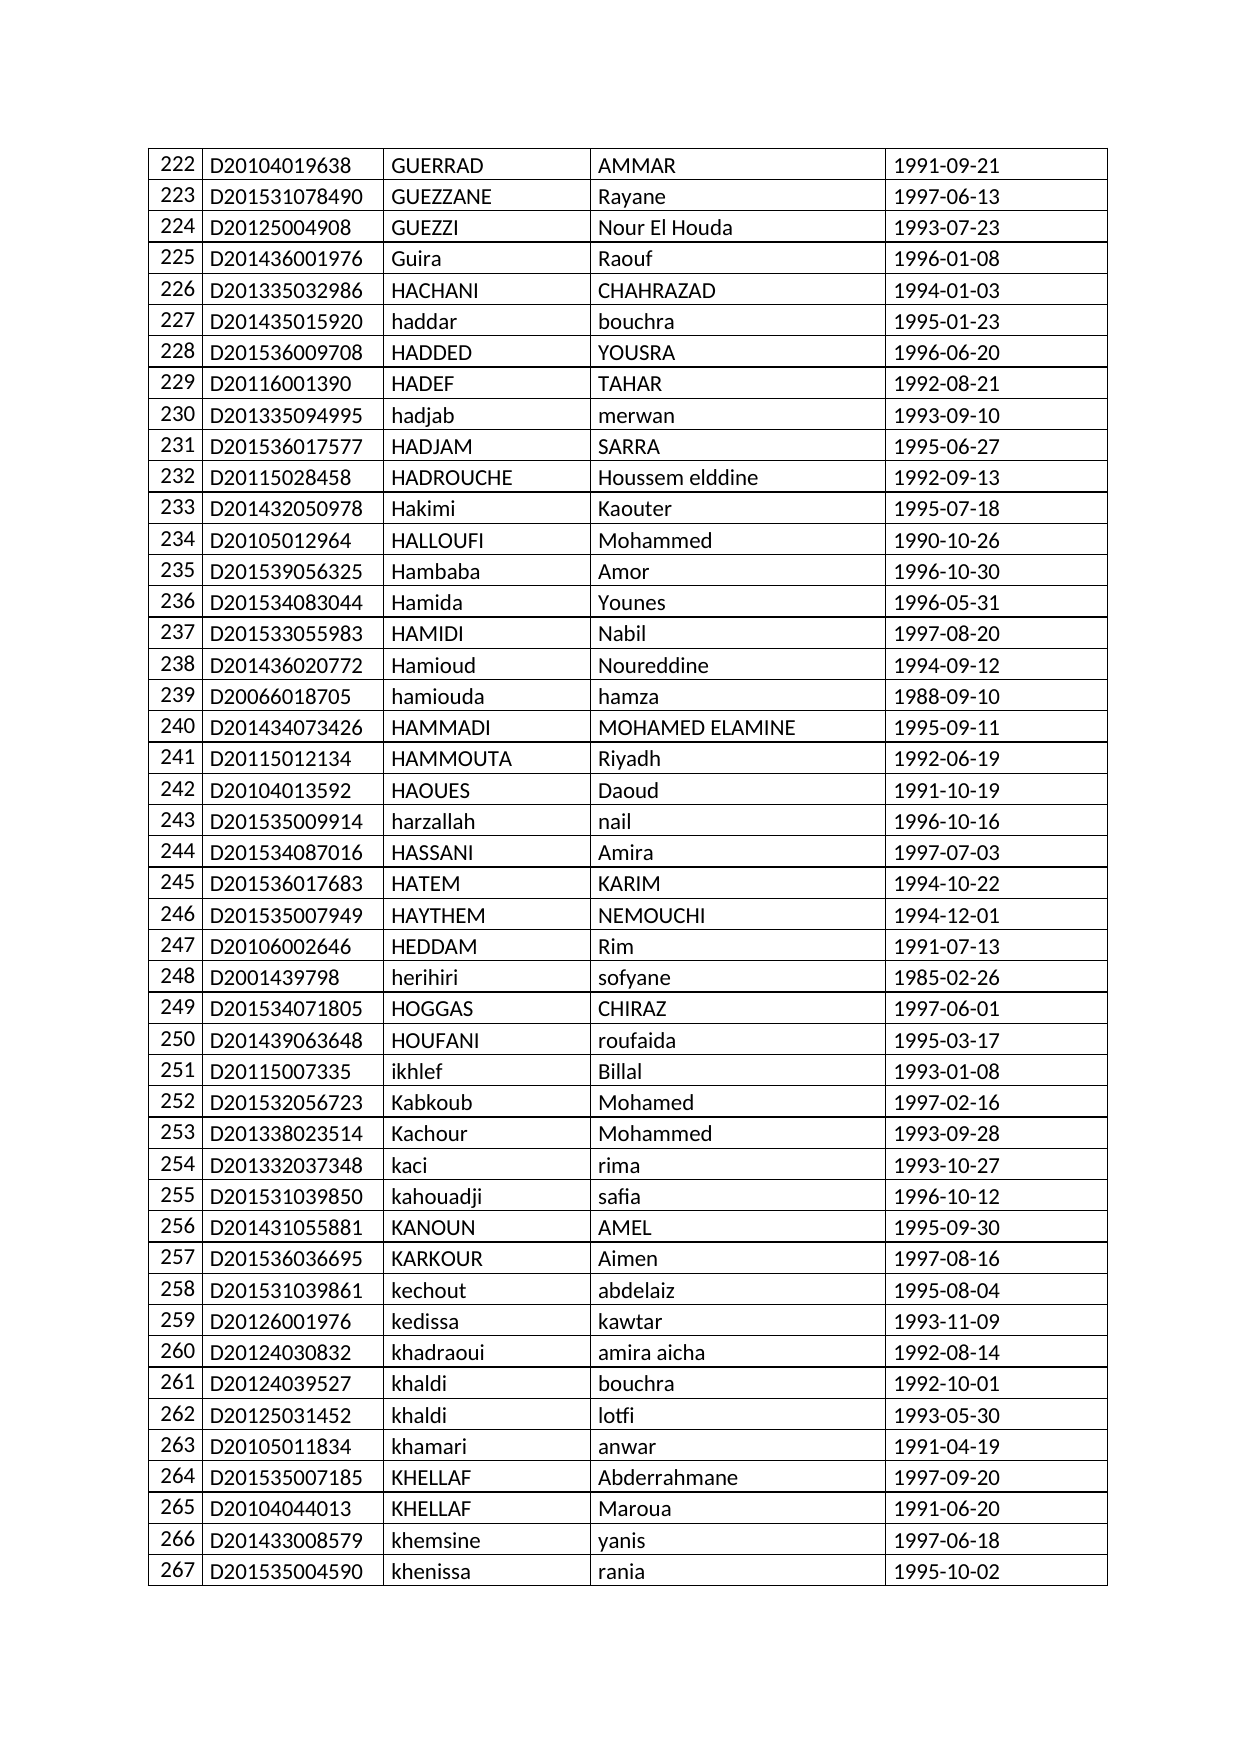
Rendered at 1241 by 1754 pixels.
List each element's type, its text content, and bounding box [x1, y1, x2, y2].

table_cell 260 [149, 1336, 202, 1366]
table_cell rima [591, 1149, 885, 1179]
table_cell 1997-09-20 [886, 1461, 1107, 1491]
table_cell rania [591, 1555, 885, 1585]
table_cell 258 [149, 1274, 202, 1304]
table_cell D201539056325 [203, 555, 383, 585]
table_cell CHIRAZ [591, 993, 885, 1023]
table_cell 1988-09-10 [886, 680, 1107, 710]
table_cell 1992-08-21 [886, 368, 1107, 398]
table_cell 1994-09-12 [886, 649, 1107, 679]
table_cell HACHANI [384, 274, 590, 304]
table_cell kawtar [591, 1305, 885, 1335]
table_cell D20105011834 [203, 1430, 383, 1460]
table_cell 231 [149, 430, 202, 460]
table_cell 1997-06-01 [886, 993, 1107, 1023]
table_cell Amira [591, 836, 885, 866]
table_cell D201435015920 [203, 305, 383, 335]
table_cell D201533055983 [203, 618, 383, 648]
table_cell D201431055881 [203, 1211, 383, 1241]
table_cell D201335094995 [203, 399, 383, 429]
table_cell D20115012134 [203, 743, 383, 773]
table_cell roufaida [591, 1024, 885, 1054]
table_cell 227 [149, 305, 202, 335]
table_cell HADROUCHE [384, 461, 590, 491]
table_cell 261 [149, 1368, 202, 1398]
table_cell 267 [149, 1555, 202, 1585]
table_cell SARRA [591, 430, 885, 460]
table_cell 1992-08-14 [886, 1336, 1107, 1366]
table_cell Raouf [591, 243, 885, 273]
table_cell 1990-10-26 [886, 524, 1107, 554]
table_cell kaci [384, 1149, 590, 1179]
table_cell 1996-10-30 [886, 555, 1107, 585]
table_cell 1991-06-20 [886, 1493, 1107, 1523]
table_cell abdelaiz [591, 1274, 885, 1304]
table_cell amira aicha [591, 1336, 885, 1366]
table_cell nail [591, 805, 885, 835]
table_cell HADEF [384, 368, 590, 398]
table_cell 1996-01-08 [886, 243, 1107, 273]
table_cell 1995-06-27 [886, 430, 1107, 460]
table_cell khenissa [384, 1555, 590, 1585]
table_cell 1993-09-28 [886, 1118, 1107, 1148]
table_cell 223 [149, 180, 202, 210]
table_cell HADDED [384, 336, 590, 366]
table_cell HAOUES [384, 774, 590, 804]
table_cell 1995-07-18 [886, 493, 1107, 523]
table_cell D201436020772 [203, 649, 383, 679]
table_cell KHELLAF [384, 1461, 590, 1491]
table_cell D201531078490 [203, 180, 383, 210]
table_cell D20115028458 [203, 461, 383, 491]
table_cell Kabkoub [384, 1086, 590, 1116]
table_cell D20115007335 [203, 1055, 383, 1085]
table_cell CHAHRAZAD [591, 274, 885, 304]
table_cell 252 [149, 1086, 202, 1116]
table_cell 232 [149, 461, 202, 491]
table_cell KARKOUR [384, 1243, 590, 1273]
table_cell HEDDAM [384, 930, 590, 960]
table_cell khaldi [384, 1399, 590, 1429]
table_cell 1994-12-01 [886, 899, 1107, 929]
table_cell 1996-10-12 [886, 1180, 1107, 1210]
table_cell 225 [149, 243, 202, 273]
table_cell lotfi [591, 1399, 885, 1429]
table_cell 257 [149, 1243, 202, 1273]
table_cell 256 [149, 1211, 202, 1241]
table_cell 1991-09-21 [886, 149, 1107, 179]
table_cell D201535009914 [203, 805, 383, 835]
table_cell Kaouter [591, 493, 885, 523]
table_cell HASSANI [384, 836, 590, 866]
table_cell 1993-01-08 [886, 1055, 1107, 1085]
table_cell bouchra [591, 305, 885, 335]
table_cell Noureddine [591, 649, 885, 679]
table_cell D2001439798 [203, 961, 383, 991]
table_cell 1994-01-03 [886, 274, 1107, 304]
table_cell D201536017577 [203, 430, 383, 460]
table_cell KANOUN [384, 1211, 590, 1241]
table_cell yanis [591, 1524, 885, 1554]
table_cell MOHAMED ELAMINE [591, 711, 885, 741]
table_cell D201531039861 [203, 1274, 383, 1304]
table_cell Younes [591, 586, 885, 616]
table_cell D20106002646 [203, 930, 383, 960]
table_cell 1985-02-26 [886, 961, 1107, 991]
table_cell 1996-05-31 [886, 586, 1107, 616]
table_cell 1995-01-23 [886, 305, 1107, 335]
table_cell D201535004590 [203, 1555, 383, 1585]
table_cell 264 [149, 1461, 202, 1491]
table_cell D20104019638 [203, 149, 383, 179]
table_cell 245 [149, 868, 202, 898]
table_cell HAMMOUTA [384, 743, 590, 773]
table_cell 1992-09-13 [886, 461, 1107, 491]
table_cell Nabil [591, 618, 885, 648]
table_cell 238 [149, 649, 202, 679]
table_cell HAYTHEM [384, 899, 590, 929]
table_cell D201436001976 [203, 243, 383, 273]
table_cell D201532056723 [203, 1086, 383, 1116]
table_cell khemsine [384, 1524, 590, 1554]
table_cell GUERRAD [384, 149, 590, 179]
table_cell D20125031452 [203, 1399, 383, 1429]
table_cell D201536036695 [203, 1243, 383, 1273]
table_cell YOUSRA [591, 336, 885, 366]
table_cell 234 [149, 524, 202, 554]
table_cell D201535007949 [203, 899, 383, 929]
table_cell D201434073426 [203, 711, 383, 741]
table_cell 228 [149, 336, 202, 366]
table_cell herihiri [384, 961, 590, 991]
table_cell Hambaba [384, 555, 590, 585]
table_cell D20104013592 [203, 774, 383, 804]
table_cell HAMIDI [384, 618, 590, 648]
table_cell 242 [149, 774, 202, 804]
table_cell khaldi [384, 1368, 590, 1398]
table_cell Houssem elddine [591, 461, 885, 491]
table_cell D20105012964 [203, 524, 383, 554]
table_cell 265 [149, 1493, 202, 1523]
table_cell KHELLAF [384, 1493, 590, 1523]
table_cell 254 [149, 1149, 202, 1179]
table_cell 1997-06-18 [886, 1524, 1107, 1554]
table_cell 1991-10-19 [886, 774, 1107, 804]
table_cell kahouadji [384, 1180, 590, 1210]
table_cell NEMOUCHI [591, 899, 885, 929]
table_cell 222 [149, 149, 202, 179]
table_cell 1992-10-01 [886, 1368, 1107, 1398]
table_cell Kachour [384, 1118, 590, 1148]
table_cell Nour El Houda [591, 211, 885, 241]
table_cell AMEL [591, 1211, 885, 1241]
table_cell 1996-10-16 [886, 805, 1107, 835]
table_cell 244 [149, 836, 202, 866]
table_cell Mohamed [591, 1086, 885, 1116]
table_cell 1993-10-27 [886, 1149, 1107, 1179]
table_cell 1995-10-02 [886, 1555, 1107, 1585]
table_cell Mohammed [591, 1118, 885, 1148]
table_cell D201534071805 [203, 993, 383, 1023]
table_cell 247 [149, 930, 202, 960]
table_cell D20126001976 [203, 1305, 383, 1335]
table_cell 240 [149, 711, 202, 741]
table_cell D20104044013 [203, 1493, 383, 1523]
table_cell hamiouda [384, 680, 590, 710]
table_cell AMMAR [591, 149, 885, 179]
table_cell D201335032986 [203, 274, 383, 304]
table_cell D20066018705 [203, 680, 383, 710]
table_cell D20124039527 [203, 1368, 383, 1398]
table_cell Aimen [591, 1243, 885, 1273]
table_cell 1994-10-22 [886, 868, 1107, 898]
table_cell khadraoui [384, 1336, 590, 1366]
table_cell khamari [384, 1430, 590, 1460]
table_cell Billal [591, 1055, 885, 1085]
table_cell 1997-08-16 [886, 1243, 1107, 1273]
table_cell 1991-07-13 [886, 930, 1107, 960]
table_cell hamza [591, 680, 885, 710]
table_cell 229 [149, 368, 202, 398]
table_cell 255 [149, 1180, 202, 1210]
table_cell 1997-02-16 [886, 1086, 1107, 1116]
table_cell 237 [149, 618, 202, 648]
table_cell D201531039850 [203, 1180, 383, 1210]
table_cell 1997-08-20 [886, 618, 1107, 648]
table_cell 230 [149, 399, 202, 429]
table_cell 1995-09-30 [886, 1211, 1107, 1241]
table_cell 1995-09-11 [886, 711, 1107, 741]
table_cell KARIM [591, 868, 885, 898]
table_cell D201535007185 [203, 1461, 383, 1491]
table_cell Abderrahmane [591, 1461, 885, 1491]
table_cell 241 [149, 743, 202, 773]
table_cell harzallah [384, 805, 590, 835]
table_cell 251 [149, 1055, 202, 1085]
table_cell 1991-04-19 [886, 1430, 1107, 1460]
table_cell 233 [149, 493, 202, 523]
table_cell GUEZZI [384, 211, 590, 241]
table_cell D201332037348 [203, 1149, 383, 1179]
table_cell 266 [149, 1524, 202, 1554]
table_cell merwan [591, 399, 885, 429]
table_cell Rim [591, 930, 885, 960]
table_cell 1993-09-10 [886, 399, 1107, 429]
table_cell Riyadh [591, 743, 885, 773]
table_cell D20125004908 [203, 211, 383, 241]
table_cell kechout [384, 1274, 590, 1304]
table_cell bouchra [591, 1368, 885, 1398]
table_cell 262 [149, 1399, 202, 1429]
table_cell Maroua [591, 1493, 885, 1523]
table_cell 1996-06-20 [886, 336, 1107, 366]
table_cell 1993-07-23 [886, 211, 1107, 241]
table_cell haddar [384, 305, 590, 335]
table_cell 253 [149, 1118, 202, 1148]
table_cell TAHAR [591, 368, 885, 398]
table_cell Amor [591, 555, 885, 585]
table_cell safia [591, 1180, 885, 1210]
table_cell Daoud [591, 774, 885, 804]
table_cell 249 [149, 993, 202, 1023]
table_cell D201534087016 [203, 836, 383, 866]
table_cell D201439063648 [203, 1024, 383, 1054]
table_cell 226 [149, 274, 202, 304]
table_cell HATEM [384, 868, 590, 898]
table_cell Hamioud [384, 649, 590, 679]
table_cell 1997-07-03 [886, 836, 1107, 866]
table_cell 239 [149, 680, 202, 710]
table_cell D201338023514 [203, 1118, 383, 1148]
table_cell 248 [149, 961, 202, 991]
table_cell HOUFANI [384, 1024, 590, 1054]
table_cell Rayane [591, 180, 885, 210]
table_cell 1997-06-13 [886, 180, 1107, 210]
table_cell HOGGAS [384, 993, 590, 1023]
table_cell ikhlef [384, 1055, 590, 1085]
table_cell hadjab [384, 399, 590, 429]
table_cell 1992-06-19 [886, 743, 1107, 773]
table_cell kedissa [384, 1305, 590, 1335]
table_cell Hakimi [384, 493, 590, 523]
table_cell D201432050978 [203, 493, 383, 523]
table_cell GUEZZANE [384, 180, 590, 210]
table_cell anwar [591, 1430, 885, 1460]
table_cell HADJAM [384, 430, 590, 460]
table_cell 246 [149, 899, 202, 929]
table_cell 259 [149, 1305, 202, 1335]
table_cell 263 [149, 1430, 202, 1460]
table_cell D201534083044 [203, 586, 383, 616]
table_cell 1995-03-17 [886, 1024, 1107, 1054]
table_cell D20124030832 [203, 1336, 383, 1366]
table_cell 250 [149, 1024, 202, 1054]
table_cell 224 [149, 211, 202, 241]
table_cell sofyane [591, 961, 885, 991]
table_cell 1995-08-04 [886, 1274, 1107, 1304]
table_cell D20116001390 [203, 368, 383, 398]
table_cell Guira [384, 243, 590, 273]
table_cell 243 [149, 805, 202, 835]
table_cell 1993-05-30 [886, 1399, 1107, 1429]
table_cell Hamida [384, 586, 590, 616]
table_cell HALLOUFI [384, 524, 590, 554]
table_cell 1993-11-09 [886, 1305, 1107, 1335]
table_cell D201536017683 [203, 868, 383, 898]
table_cell D201433008579 [203, 1524, 383, 1554]
table_cell 236 [149, 586, 202, 616]
table_cell 235 [149, 555, 202, 585]
table_cell Mohammed [591, 524, 885, 554]
table_cell D201536009708 [203, 336, 383, 366]
table_cell HAMMADI [384, 711, 590, 741]
